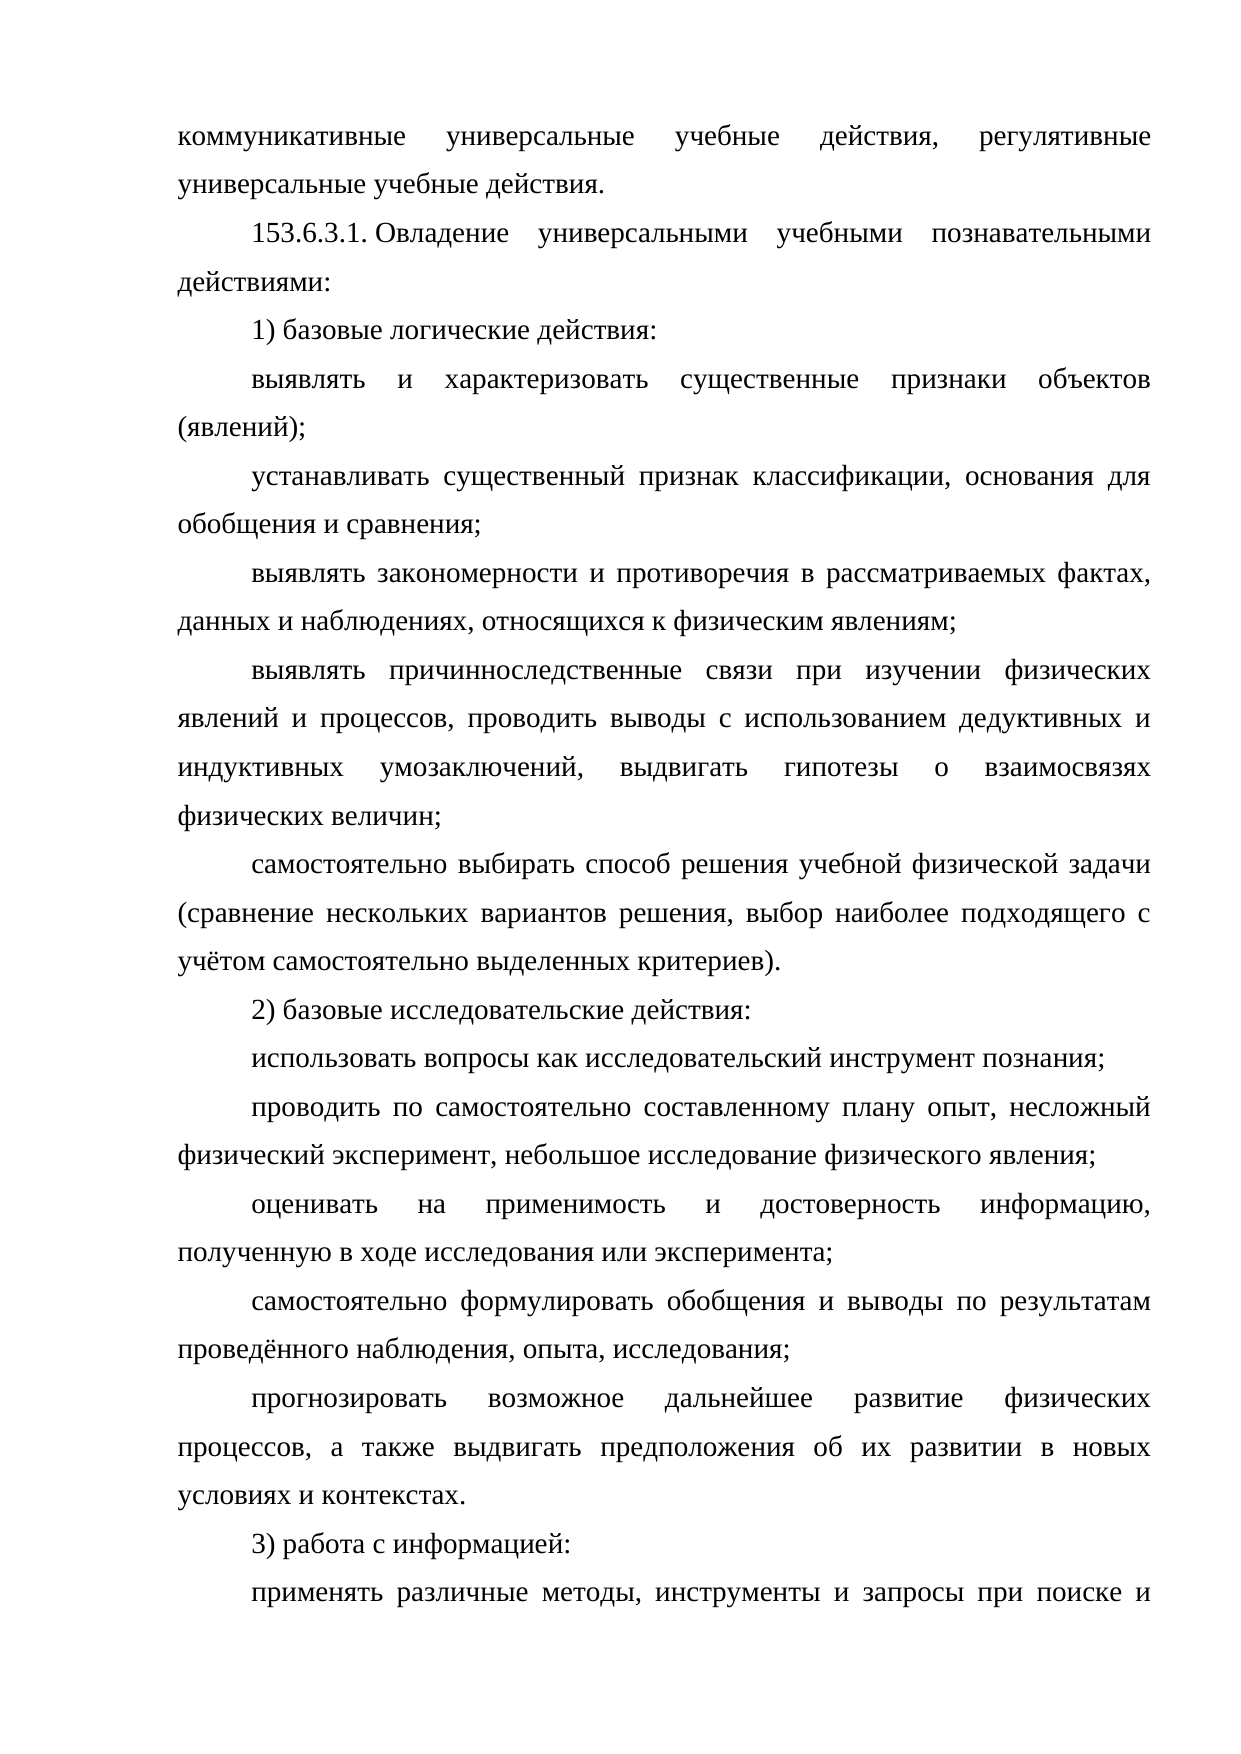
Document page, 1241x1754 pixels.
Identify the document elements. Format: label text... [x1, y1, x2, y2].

text самостоятельно формулировать обобщения и выводы по результатам проведённого наблюдения, опыта, исследования; [177, 1283, 1152, 1365]
text проводить по самостоятельно составленному плану опыт, несложный физический эксперимент, небольшое исследование физического явления; [177, 1089, 1152, 1171]
text 1) базовые логические действия: [177, 312, 1152, 346]
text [177, 1574, 1152, 1608]
text устанавливать существенный признак классификации, основания для обобщения и сравнения; [177, 458, 1152, 540]
text 2) базовые исследовательские действия: [177, 992, 1152, 1025]
text самостоятельно выбирать способ решения учебной физической задачи (сравнение нескольких вариантов решения, выбор наиболее подходящего с учётом самостоятельно выделенных критериев). [177, 846, 1152, 977]
text выявлять и характеризовать существенные признаки объектов (явлений); [177, 361, 1152, 443]
text выявлять причинно­следственные связи при изучении физических явлений и процессов, проводить выводы с использованием дедуктивных и индуктивных умозаключений, выдвигать гипотезы о взаимосвязях физических величин; [177, 652, 1152, 831]
text 153.6.3.1. Овладение универсальными учебными познавательными действиями: [177, 215, 1152, 297]
text прогнозировать возможное дальнейшее развитие физических процессов, а также выдвигать предположения об их развитии в новых условиях и контекстах. [177, 1380, 1152, 1511]
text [177, 118, 1152, 200]
text оценивать на применимость и достоверность информацию, полученную в ходе исследования или эксперимента; [177, 1186, 1152, 1268]
text выявлять закономерности и противоречия в рассматриваемых фактах, данных и наблюдениях, относящихся к физическим явлениям; [177, 555, 1152, 637]
text 3) работа с информацией: [177, 1526, 1152, 1559]
text использовать вопросы как исследовательский инструмент познания; [177, 1040, 1152, 1074]
